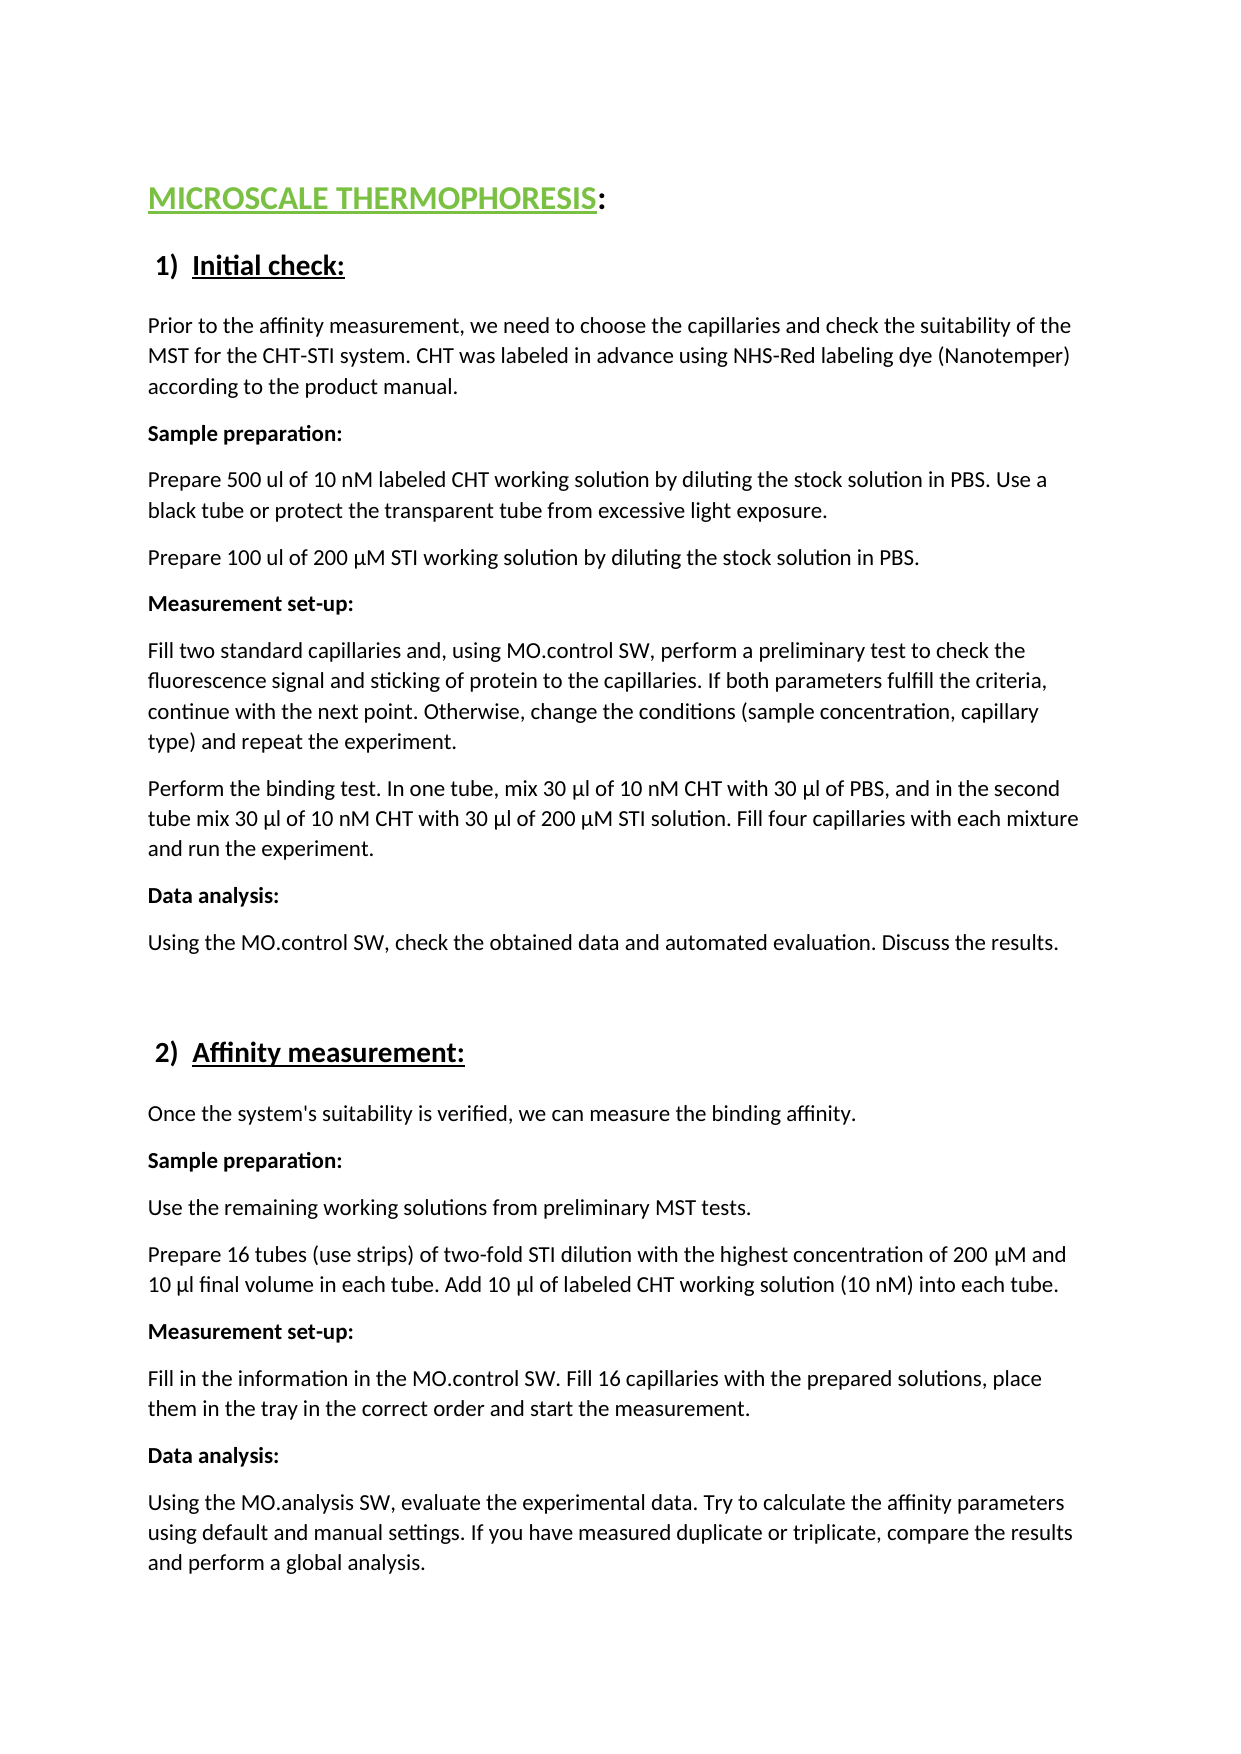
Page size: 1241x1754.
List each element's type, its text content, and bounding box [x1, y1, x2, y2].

text Measurement set-up: [148, 589, 1093, 618]
text Prepare 500 ul of 10 nM labeled CHT working solution by diluting the stock solution in PBS. Use a black tube or protect the transparent tube from excessive light exposure. [148, 466, 1093, 524]
text Using the MO.control SW, check the obtained data and automated evaluation. Discuss the results. [148, 928, 1093, 956]
text Once the system's suitability is verified, we can measure the binding affinity. [148, 1099, 1093, 1127]
text Data analysis: [148, 881, 1093, 909]
text Use the remaining working solutions from preliminary MST tests. [148, 1193, 1093, 1221]
text Sample preparation: [148, 419, 1093, 447]
text Prior to the affinity measurement, we need to choose the capillaries and check the suitability of the MST for the CHT-STI system. CHT was labeled in advance using NHS-Red labeling dye (Nanotemper) according to the product manual. [148, 311, 1093, 400]
text Data analysis: [148, 1441, 1093, 1469]
text Prepare 100 ul of 200 μM STI working solution by diluting the stock solution in PBS. [148, 543, 1093, 571]
text Fill in the information in the MO.control SW. Fill 16 capillaries with the prepared solutions, place them in the tray in the correct order and start the measurement. [148, 1364, 1093, 1422]
text Measurement set-up: [148, 1317, 1093, 1345]
list Initial check: [154, 247, 1093, 282]
text Prepare 16 tubes (use strips) of two-fold STI dilution with the highest concentration of 200 μM and 10 μl final volume in each tube. Add 10 μl of labeled CHT working solution (10 nM) into each tube. [148, 1240, 1093, 1298]
text Perform the binding test. In one tube, mix 30 μl of 10 nM CHT with 30 μl of PBS, and in the second tube mix 30 μl of 10 nM CHT with 30 μl of 200 μM STI solution. Fill four capillaries with each mixture and run the experiment. [148, 774, 1093, 862]
text Sample preparation: [148, 1146, 1093, 1174]
text MICROSCALE THERMOPHORESIS: [148, 177, 1093, 217]
text Fill two standard capillaries and, using MO.control SW, perform a preliminary test to check the fluorescence signal and sticking of protein to the capillaries. If both parameters fulfill the criteria, continue with the next point. Otherwise, change the conditions (sample concentration, capillary type) and repeat the experiment. [148, 636, 1093, 755]
text Using the MO.analysis SW, evaluate the experimental data. Try to calculate the affinity parameters using default and manual settings. If you have measured duplicate or triplicate, compare the results and perform a global analysis. [148, 1488, 1093, 1576]
list Affinity measurement: [154, 1034, 1093, 1070]
